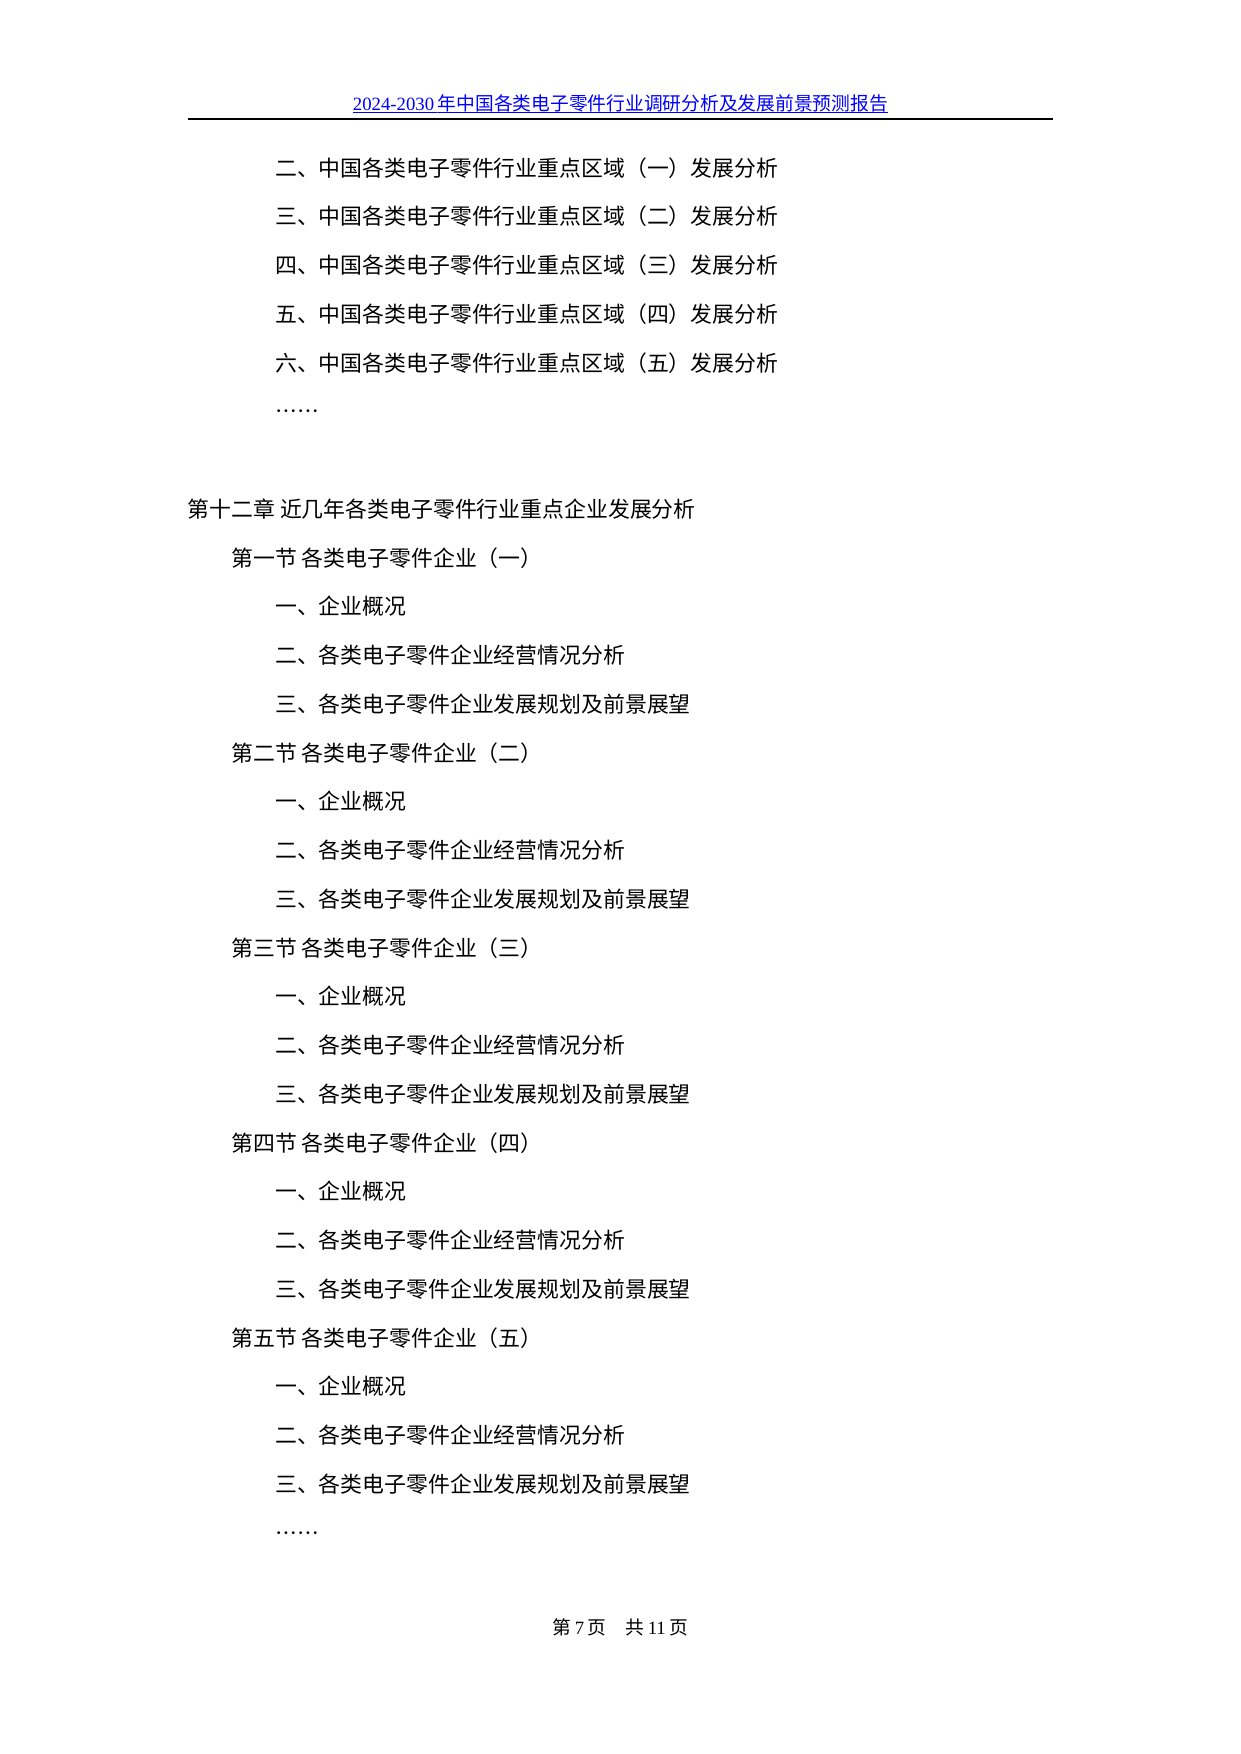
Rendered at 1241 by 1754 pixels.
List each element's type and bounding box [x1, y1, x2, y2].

text [187, 150, 1053, 1548]
